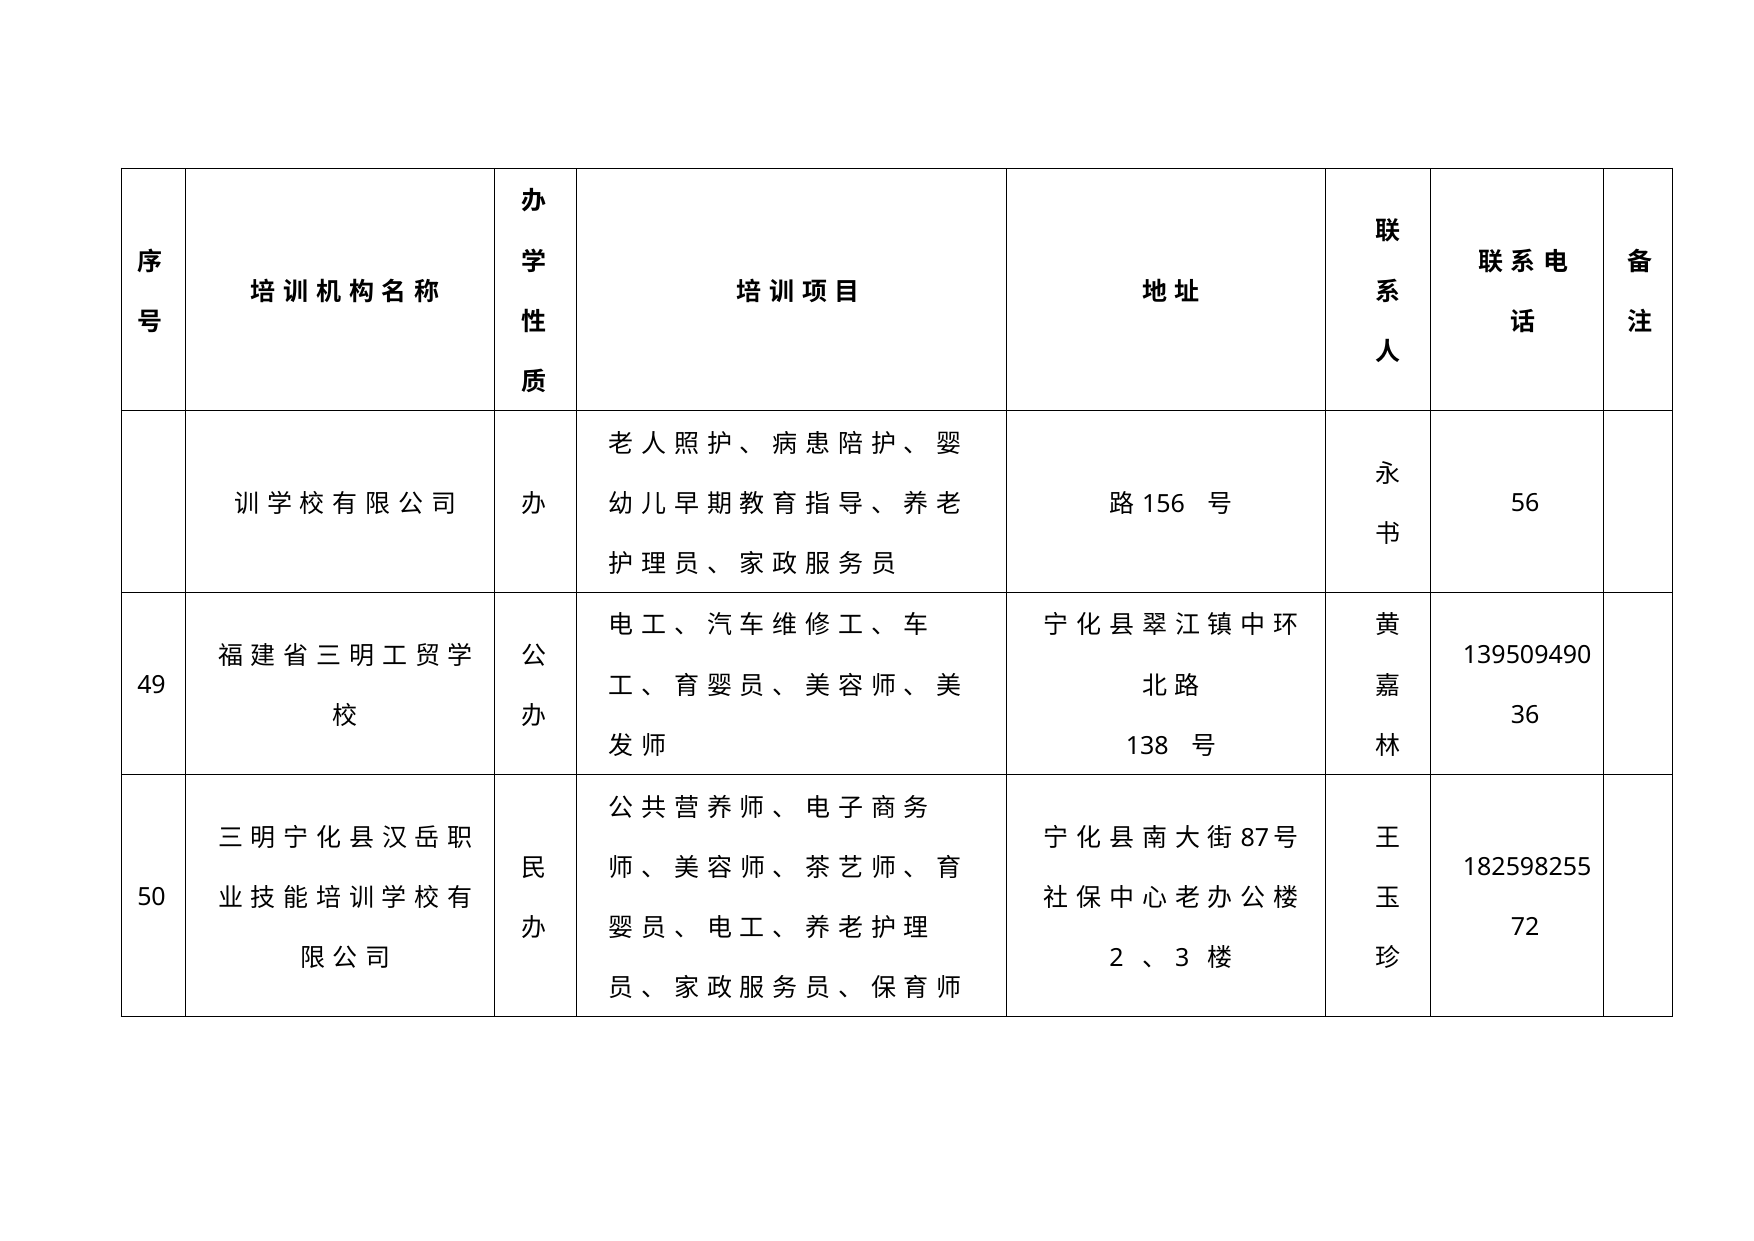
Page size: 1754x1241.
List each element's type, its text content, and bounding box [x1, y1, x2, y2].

table_cell 50 [122, 775, 185, 1016]
table_cell 公共营养师、电子商务师、美容师、茶艺师、育婴员、电工、养老护理员、家政服务员、保育师 [577, 775, 1006, 1016]
table_cell 民办 [495, 411, 576, 592]
table_cell 宁化县翠江镇中环北路 138号 [1007, 593, 1325, 774]
table_cell 49 [122, 593, 185, 774]
table_header 联系电话 [1431, 169, 1603, 410]
table_cell 福建省三明工贸学校 [186, 593, 494, 774]
table_cell 13030808856 [1431, 411, 1603, 592]
table_header 备注 [1604, 169, 1672, 410]
table_cell 48 [122, 411, 185, 592]
table_cell 清流县龙津镇水东路156号 [1007, 411, 1325, 592]
table_cell 民办 [495, 775, 576, 1016]
table_cell 18259825572 [1431, 775, 1603, 1016]
table_header 序号 [122, 169, 185, 410]
table_cell 公办 [495, 593, 576, 774]
table_cell [1604, 593, 1672, 774]
table_cell [1604, 775, 1672, 1016]
table_cell 电工、汽车维修工、车工、育婴员、美容师、美发师 [577, 593, 1006, 774]
table_header 培训机构名称 [186, 169, 494, 410]
table_cell 三明宁化县汉岳职业技能培训学校有限公司 [186, 775, 494, 1016]
table_header 地址 [1007, 169, 1325, 410]
table_header 办学性质 [495, 169, 576, 410]
table_cell [1604, 411, 1672, 592]
table_header 联系人 [1326, 169, 1430, 410]
table_cell 清流县卓越职业培训学校有限公司 [186, 411, 494, 592]
table_cell 林永书 [1326, 411, 1430, 592]
table_header 培训项目 [577, 169, 1006, 410]
table_cell 保健按摩师、保健推拿、老人照护、病患陪护、婴幼儿早期教育指导、养老护理员、家政服务员 [577, 411, 1006, 592]
table_cell 王玉珍 [1326, 775, 1430, 1016]
table_cell 宁化县南大街87号社保中心老办公楼2、3楼 [1007, 775, 1325, 1016]
table_cell 黄嘉林 [1326, 593, 1430, 774]
table_cell 13950949036 [1431, 593, 1603, 774]
